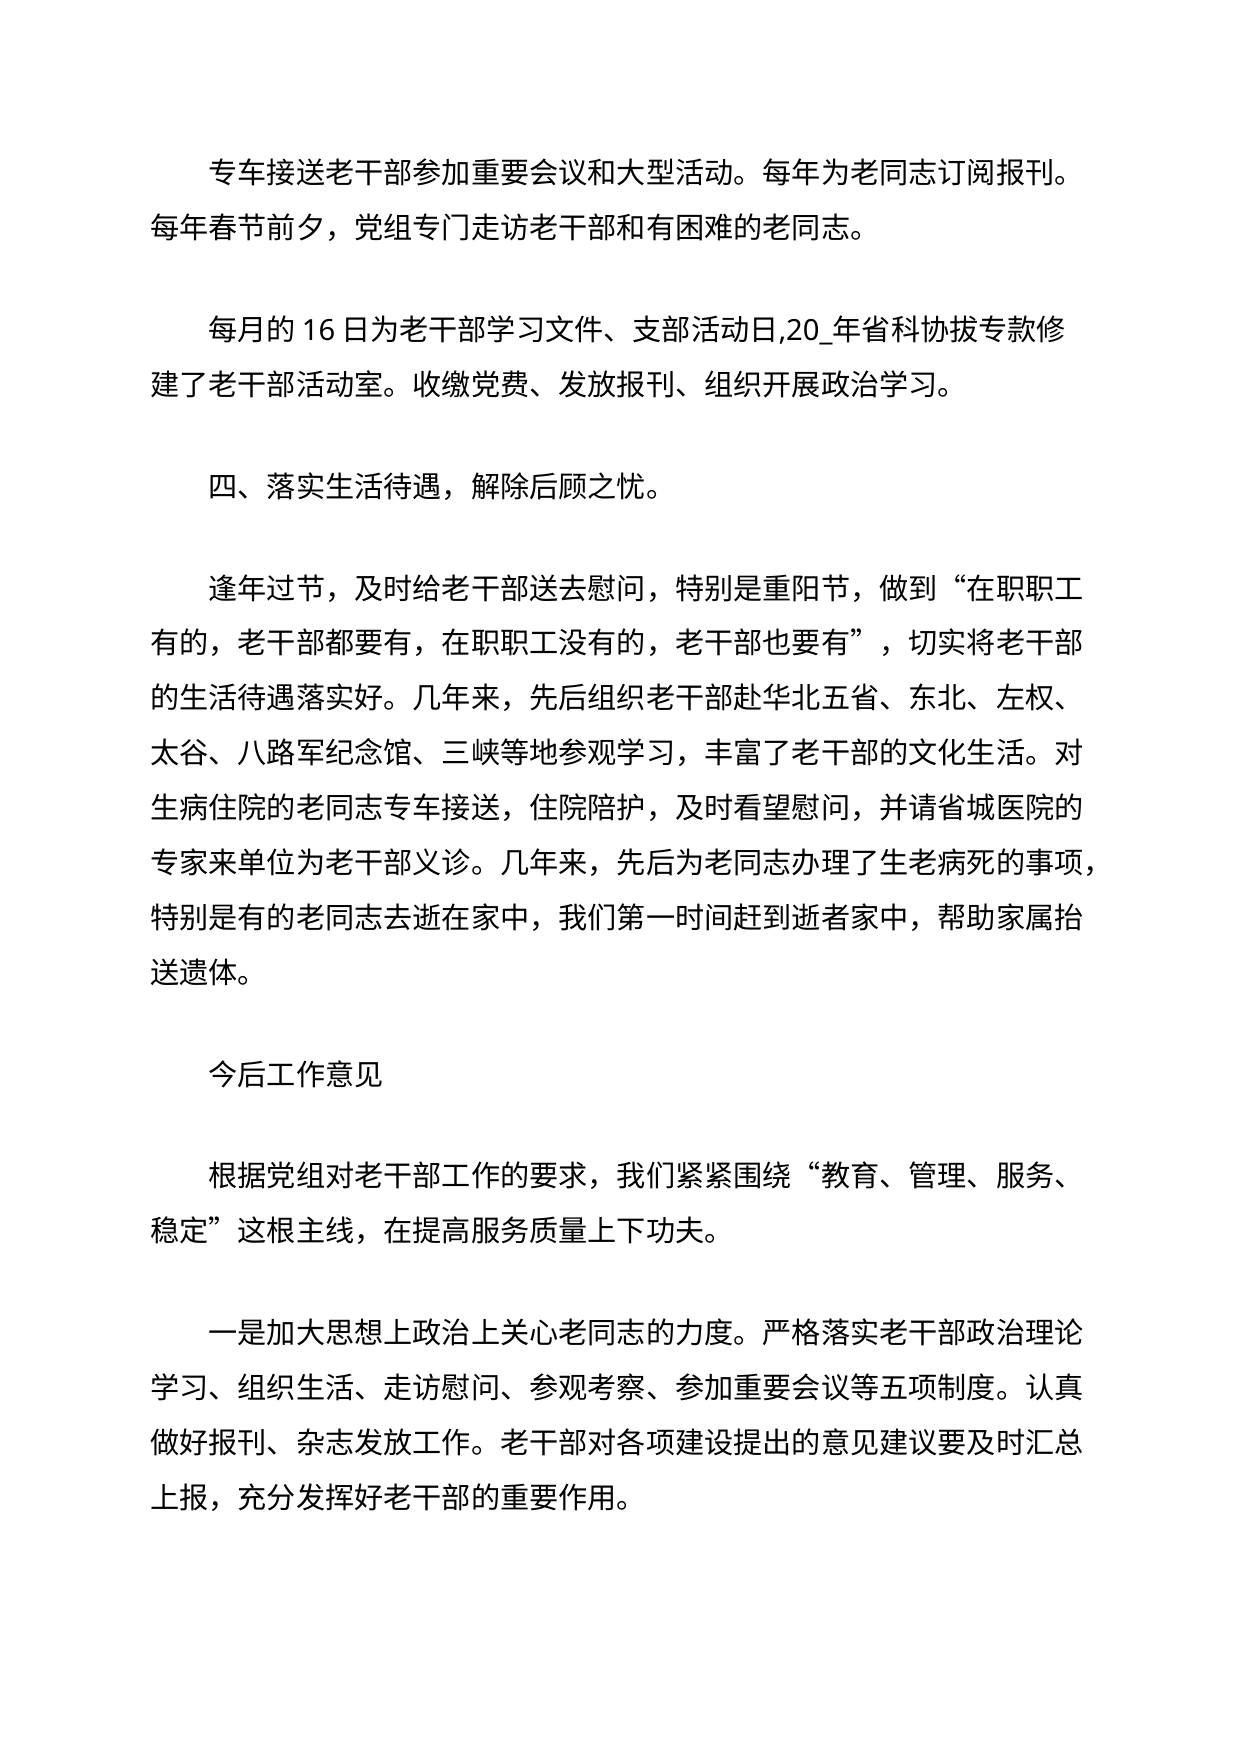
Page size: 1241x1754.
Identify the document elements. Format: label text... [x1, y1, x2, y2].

text 四、落实生活待遇，解除后顾之忧。 [150, 463, 1090, 506]
text 逢年过节，及时给老干部送去慰问，特别是重阳节，做到“在职职工有的，老干部都要有，在职职工没有的，老干部也要有”，切实将老干部的生活待遇落实好。几年来，先后组织老干部赴华北五省、东北、左权、太谷、八路军纪念馆、三峡等地参观学习，丰富了老干部的文化生活。对生病住院的老同志专车接送，住院陪护，及时看望慰问，并请省城医院的专家来单位为老干部义诊。几年来，先后为老同志办理了生老病死的事项，特别是有的老同志去逝在家中，我们第一时间赶到逝者家中，帮助家属抬送遗体。 [150, 565, 1090, 992]
text 今后工作意见 [150, 1051, 1090, 1093]
text 根据党组对老干部工作的要求，我们紧紧围绕“教育、管理、服务、稳定”这根主线，在提高服务质量上下功夫。 [150, 1153, 1090, 1250]
text 一是加大思想上政治上关心老同志的力度。严格落实老干部政治理论学习、组织生活、走访慰问、参观考察、参加重要会议等五项制度。认真做好报刊、杂志发放工作。老干部对各项建设提出的意见建议要及时汇总上报，充分发挥好老干部的重要作用。 [150, 1310, 1090, 1517]
text 专车接送老干部参加重要会议和大型活动。每年为老同志订阅报刊。每年春节前夕，党组专门走访老干部和有困难的老同志。 [150, 150, 1090, 247]
text 每月的16日为老干部学习文件、支部活动日,20_年省科协拔专款修建了老干部活动室。收缴党费、发放报刊、组织开展政治学习。 [150, 307, 1090, 404]
